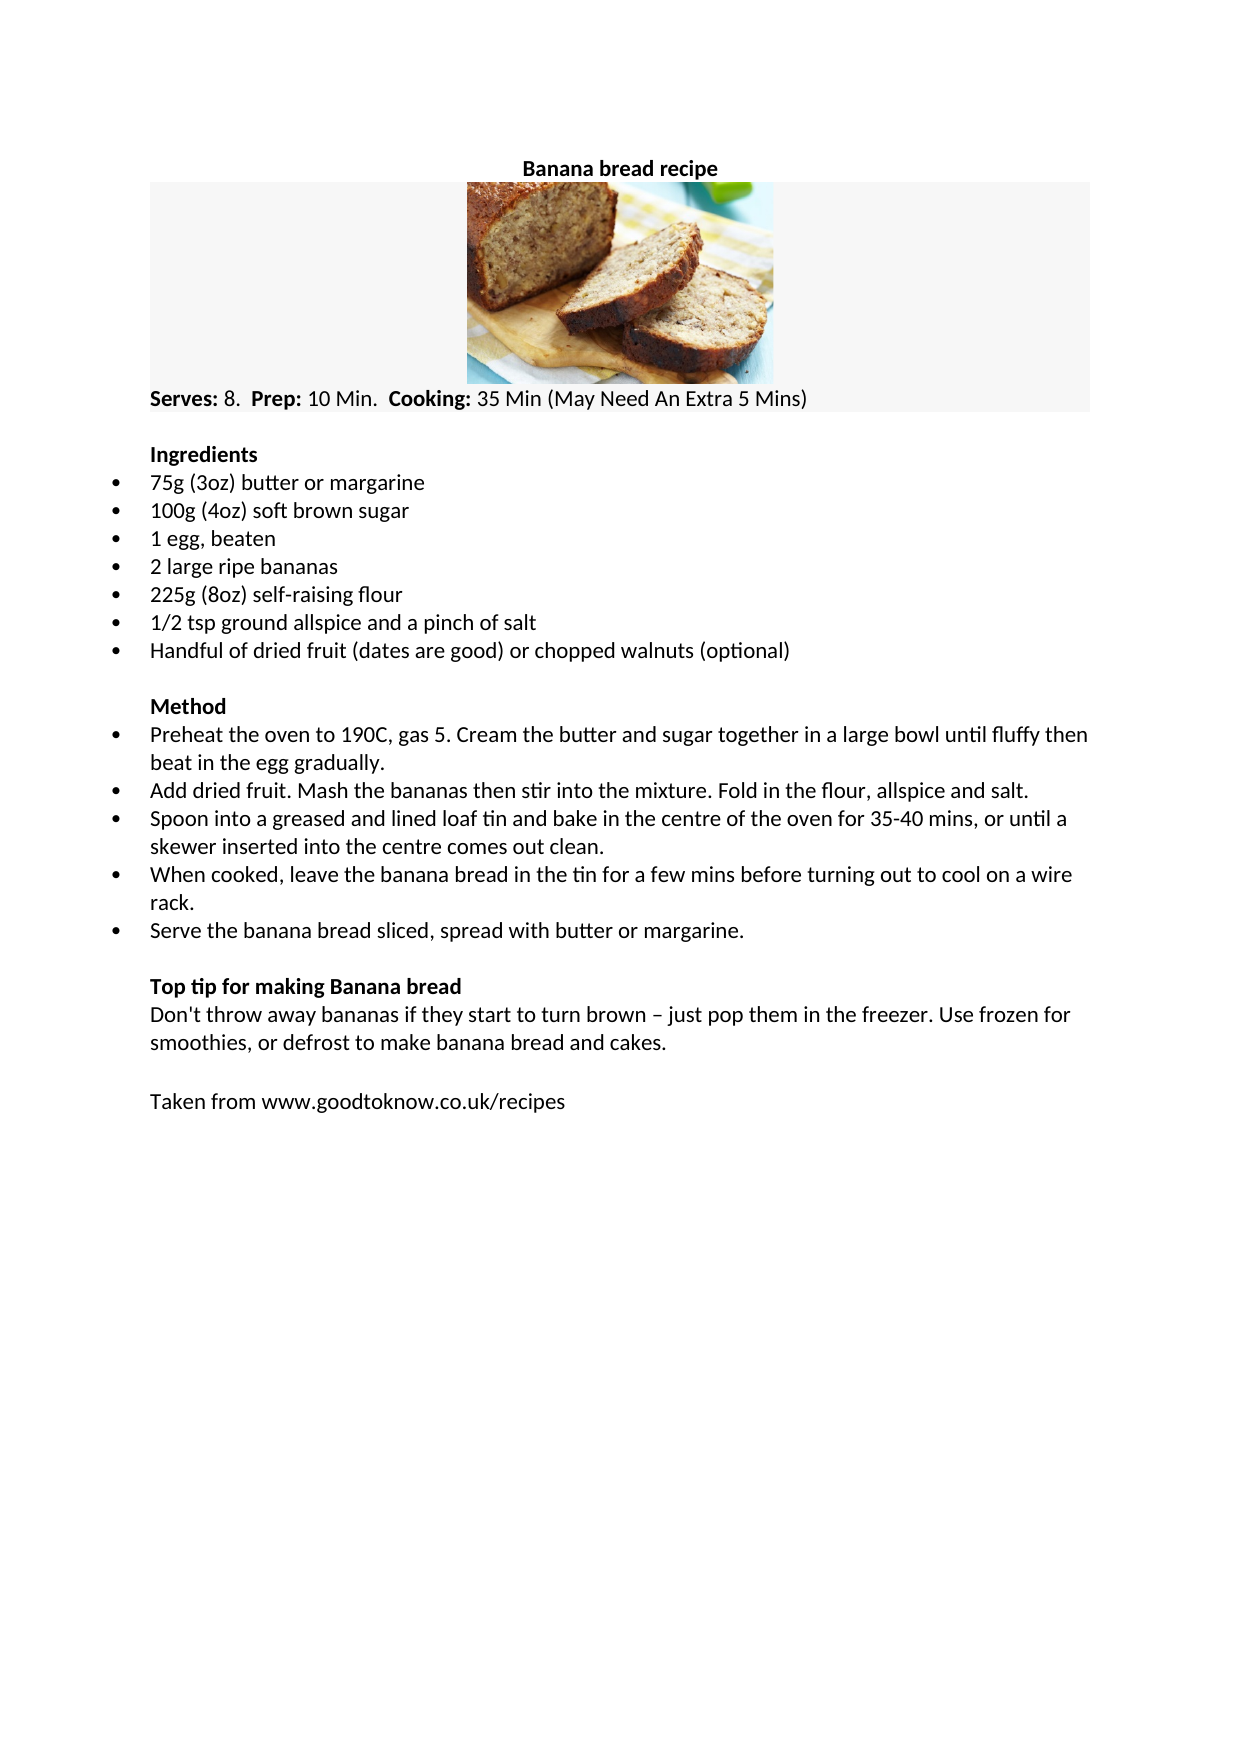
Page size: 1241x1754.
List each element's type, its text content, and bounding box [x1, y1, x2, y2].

list 1 egg, beaten [112, 524, 1090, 552]
picture [467, 182, 774, 384]
list Handful of dried fruit (dates are good) or chopped walnuts (optional) [112, 636, 1090, 664]
text Serves: 8. Prep: 10 Min. Cooking: 35 Min (May Need An Extra 5 Mins) [150, 384, 1090, 412]
list Preheat the oven to 190C, gas 5. Cream the butter and sugar together in a large bowl until fluffy then beat in the egg gradually. [112, 720, 1090, 776]
list 1/2 tsp ground allspice and a pinch of salt [112, 608, 1090, 636]
text Taken from www.goodtoknow.co.uk/recipes [150, 1057, 1090, 1115]
text Top tip for making Banana bread [150, 972, 1090, 1001]
list Add dried fruit. Mash the bananas then stir into the mixture. Fold in the flour, allspice and salt. [112, 776, 1090, 804]
list Serve the banana bread sliced, spread with butter or margarine. [112, 916, 1090, 944]
text Don't throw away bananas if they start to turn brown – just pop them in the freezer. Use frozen for smoothies, or defrost to make banana bread and cakes. [150, 1001, 1090, 1057]
text Banana bread recipe [150, 150, 1090, 182]
list 75g (3oz) butter or margarine [112, 468, 1090, 496]
text Method [150, 692, 1090, 720]
list 100g (4oz) soft brown sugar [112, 496, 1090, 524]
list Spoon into a greased and lined loaf tin and bake in the centre of the oven for 35-40 mins, or until a skewer inserted into the centre comes out clean. [112, 804, 1090, 860]
list When cooked, leave the banana bread in the tin for a few mins before turning out to cool on a wire rack. [112, 860, 1090, 916]
list 225g (8oz) self-raising flour [112, 580, 1090, 608]
list 2 large ripe bananas [112, 552, 1090, 580]
text Ingredients [150, 440, 1090, 468]
